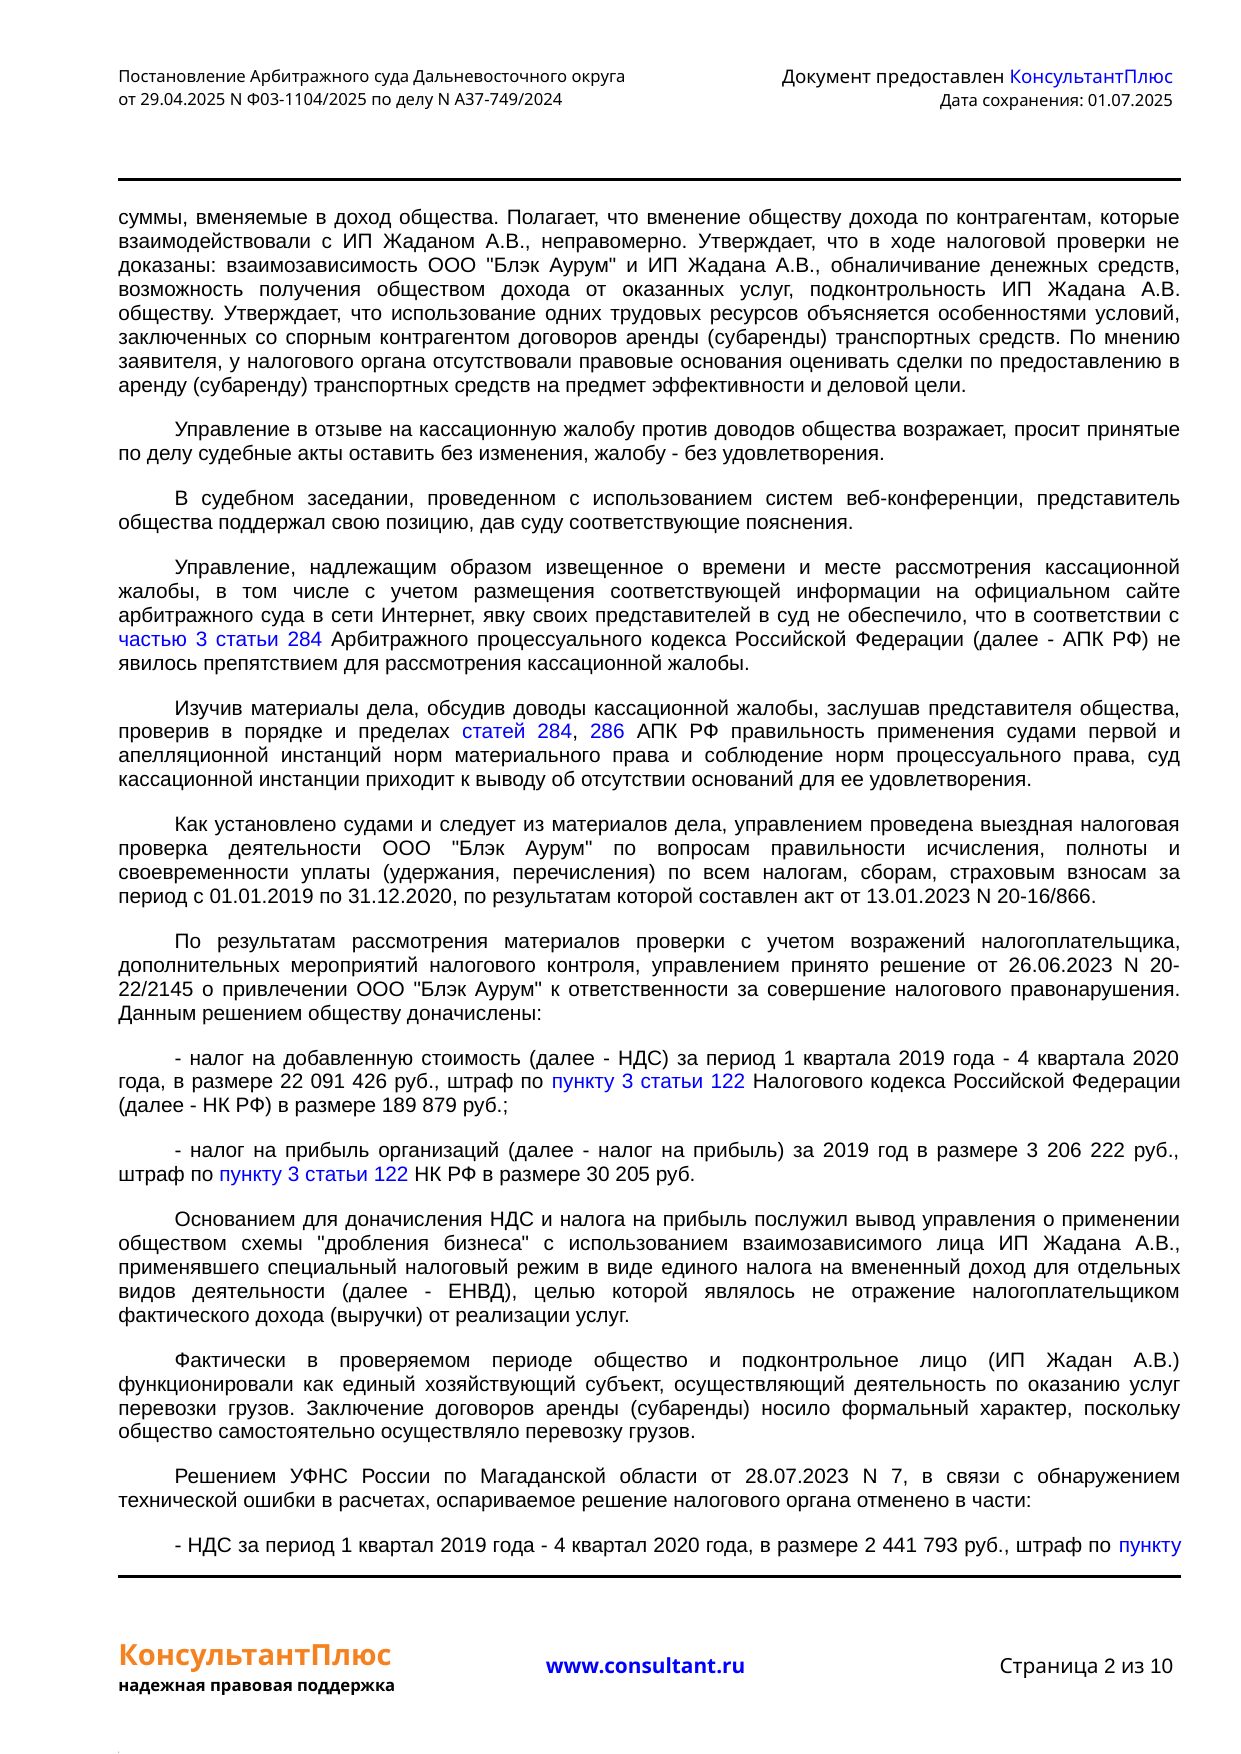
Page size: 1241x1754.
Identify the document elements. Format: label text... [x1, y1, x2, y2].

text Изучив материалы дела, обсудив доводы кассационной жалобы, заслушав представителя общества, проверив в порядке и пределах статей 284, 286 АПК РФ правильность применения судами первой и апелляционной инстанций норм материального права и соблюдение норм процессуального права, суд кассационной инстанции приходит к выводу об отсутствии оснований для ее удовлетворения. [118, 695, 1181, 791]
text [118, 205, 1181, 396]
text Решением УФНС России по Магаданской области от 28.07.2023 N 7, в связи с обнаружением технической ошибки в расчетах, оспариваемое решение налогового органа отменено в части: [118, 1464, 1181, 1512]
text - налог на прибыль организаций (далее - налог на прибыль) за 2019 год в размере 3 206 222 руб., штраф по пункту 3 статьи 122 НК РФ в размере 30 205 руб. [118, 1138, 1181, 1186]
text В судебном заседании, проведенном с использованием систем веб-конференции, представитель общества поддержал свою позицию, дав суду соответствующие пояснения. [118, 486, 1181, 534]
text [118, 1533, 1181, 1557]
text Управление, надлежащим образом извещенное о времени и месте рассмотрения кассационной жалобы, в том числе с учетом размещения соответствующей информации на официальном сайте арбитражного суда в сети Интернет, явку своих представителей в суд не обеспечило, что в соответствии с частью 3 статьи 284 Арбитражного процессуального кодекса Российской Федерации (далее - АПК РФ) не явилось препятствием для рассмотрения кассационной жалобы. [118, 555, 1181, 674]
text Управление в отзыве на кассационную жалобу против доводов общества возражает, просит принятые по делу судебные акты оставить без изменения, жалобу - без удовлетворения. [118, 417, 1181, 465]
text Как установлено судами и следует из материалов дела, управлением проведена выездная налоговая проверка деятельности ООО "Блэк Аурум" по вопросам правильности исчисления, полноты и своевременности уплаты (удержания, перечисления) по всем налогам, сборам, страховым взносам за период с 01.01.2019 по 31.12.2020, по результатам которой составлен акт от 13.01.2023 N 20-16/866. [118, 812, 1181, 908]
text По результатам рассмотрения материалов проверки с учетом возражений налогоплательщика, дополнительных мероприятий налогового контроля, управлением принято решение от 26.06.2023 N 20-22/2145 о привлечении ООО "Блэк Аурум" к ответственности за совершение налогового правонарушения. Данным решением обществу доначислены: [118, 929, 1181, 1024]
text Фактически в проверяемом периоде общество и подконтрольное лицо (ИП Жадан А.В.) функционировали как единый хозяйствующий субъект, осуществляющий деятельность по оказанию услуг перевозки грузов. Заключение договоров аренды (субаренды) носило формальный характер, поскольку общество самостоятельно осуществляло перевозку грузов. [118, 1347, 1181, 1443]
text - налог на добавленную стоимость (далее - НДС) за период 1 квартала 2019 года - 4 квартала 2020 года, в размере 22 091 426 руб., штраф по пункту 3 статьи 122 Налогового кодекса Российской Федерации (далее - НК РФ) в размере 189 879 руб.; [118, 1045, 1181, 1117]
text Основанием для доначисления НДС и налога на прибыль послужил вывод управления о применении обществом схемы "дробления бизнеса" с использованием взаимозависимого лица ИП Жадана А.В., применявшего специальный налоговый режим в виде единого налога на вмененный доход для отдельных видов деятельности (далее - ЕНВД), целью которой являлось не отражение налогоплательщиком фактического дохода (выручки) от реализации услуг. [118, 1207, 1181, 1327]
